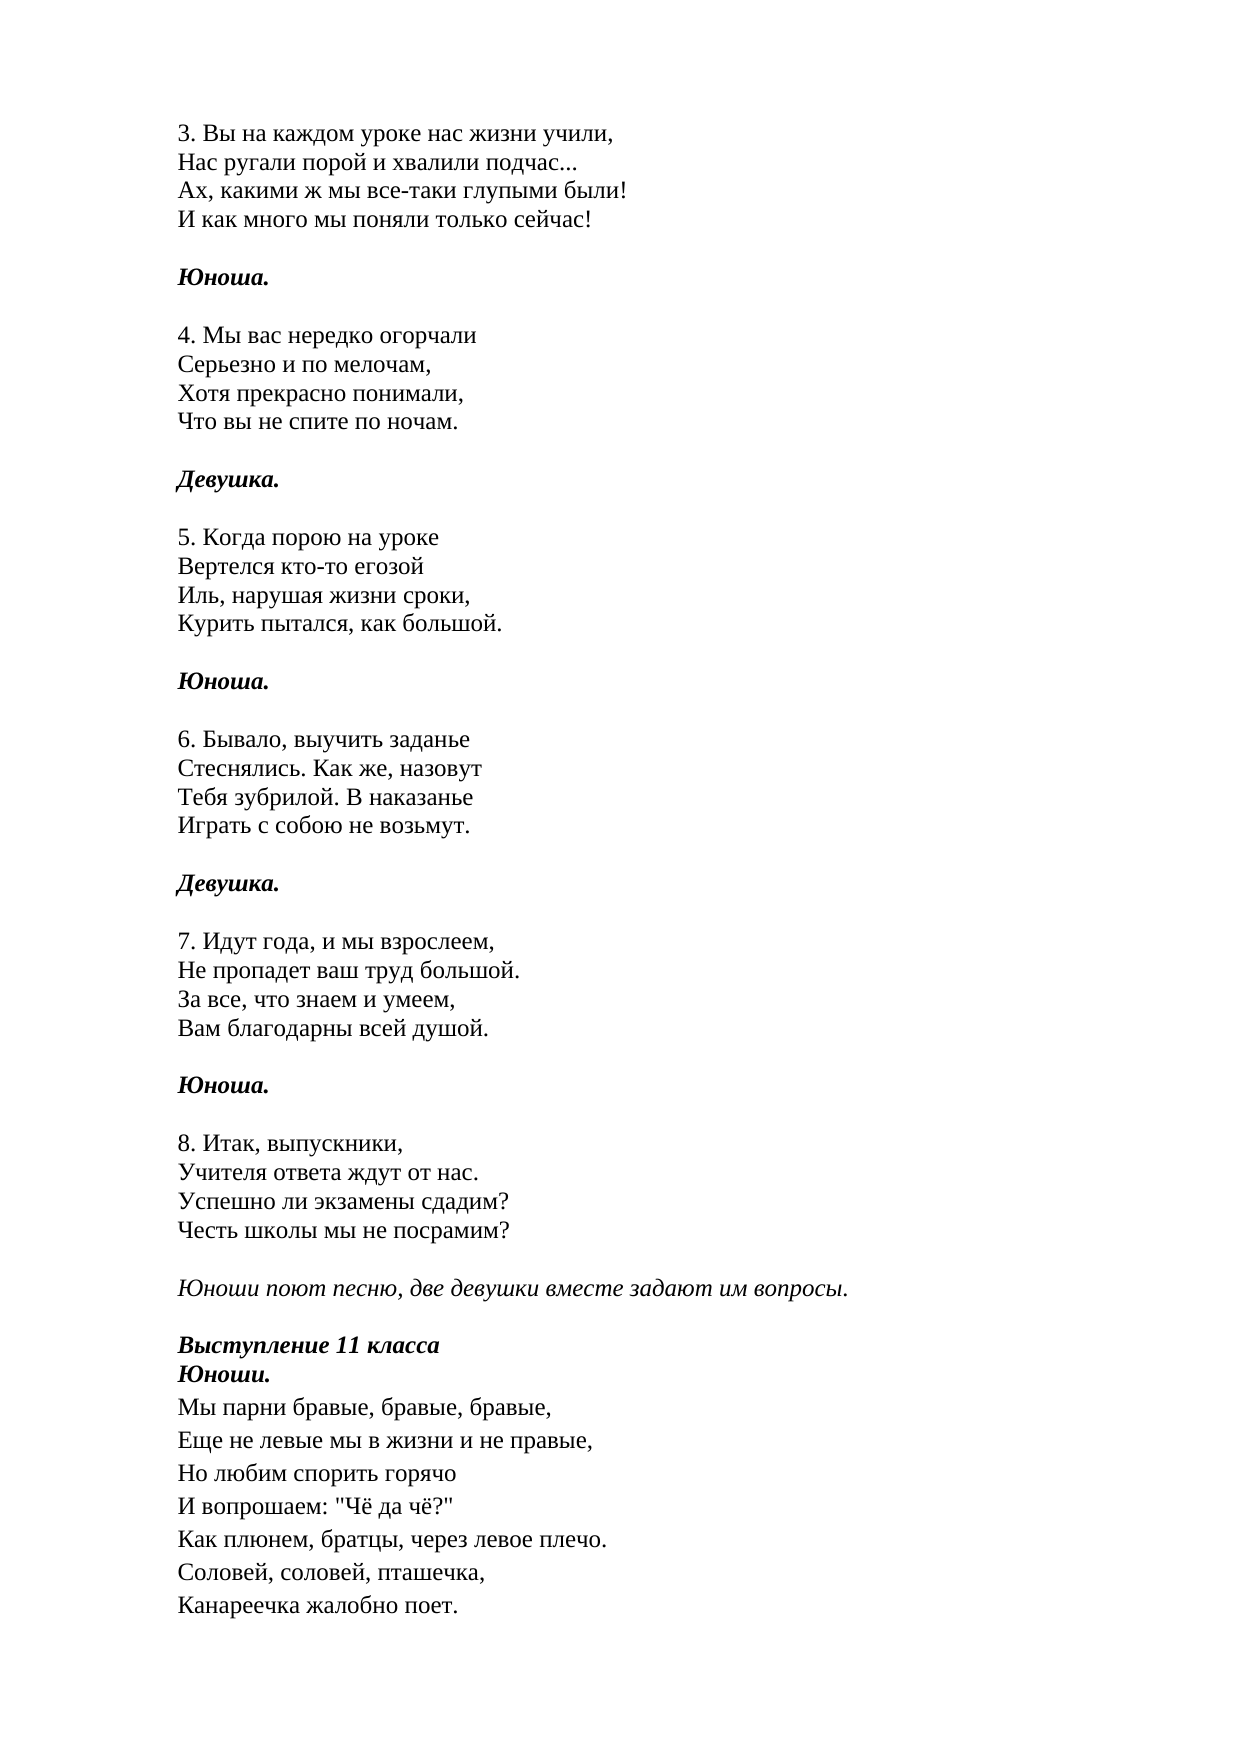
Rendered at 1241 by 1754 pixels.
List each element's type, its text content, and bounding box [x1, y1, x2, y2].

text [177, 1359, 1152, 1619]
text Юноша. [177, 666, 1152, 695]
text Выступление 11 класса [177, 1331, 1152, 1359]
text Девушка. [177, 464, 1152, 493]
text 8. Итак, выпускники, Учителя ответа ждут от нас. Успешно ли экзамены сдадим? Честь школы мы не посрамим? [177, 1128, 1152, 1243]
text 5. Когда порою на уроке Вертелся кто-то егозой Иль, нарушая жизни сроки, Курить пытался, как большой. [177, 522, 1152, 637]
text 7. Идут года, и мы взрослеем, Не пропадет ваш труд большой. За все, что знаем и умеем, Вам благодарны всей душой. [177, 926, 1152, 1041]
text 4. Мы вас нередко огорчали Серьезно и по мелочам, Хотя прекрасно понимали, Что вы не спите по ночам. [177, 320, 1152, 435]
text Девушка. [177, 868, 1152, 897]
text Юноши поют песню, две девушки вместе задают им вопросы. [177, 1273, 1152, 1301]
text 3. Вы на каждом уроке нас жизни учили, Нас ругали порой и хвалили подчас... Ах, какими ж мы все-таки глупыми были! И как много мы поняли только сейчас! [177, 118, 1152, 233]
text 6. Бывало, выучить заданье Стеснялись. Как же, назовут Тебя зубрилой. В наказанье Играть с собою не возьмут. [177, 724, 1152, 839]
text Юноша. [177, 1071, 1152, 1099]
text Юноша. [177, 262, 1152, 291]
